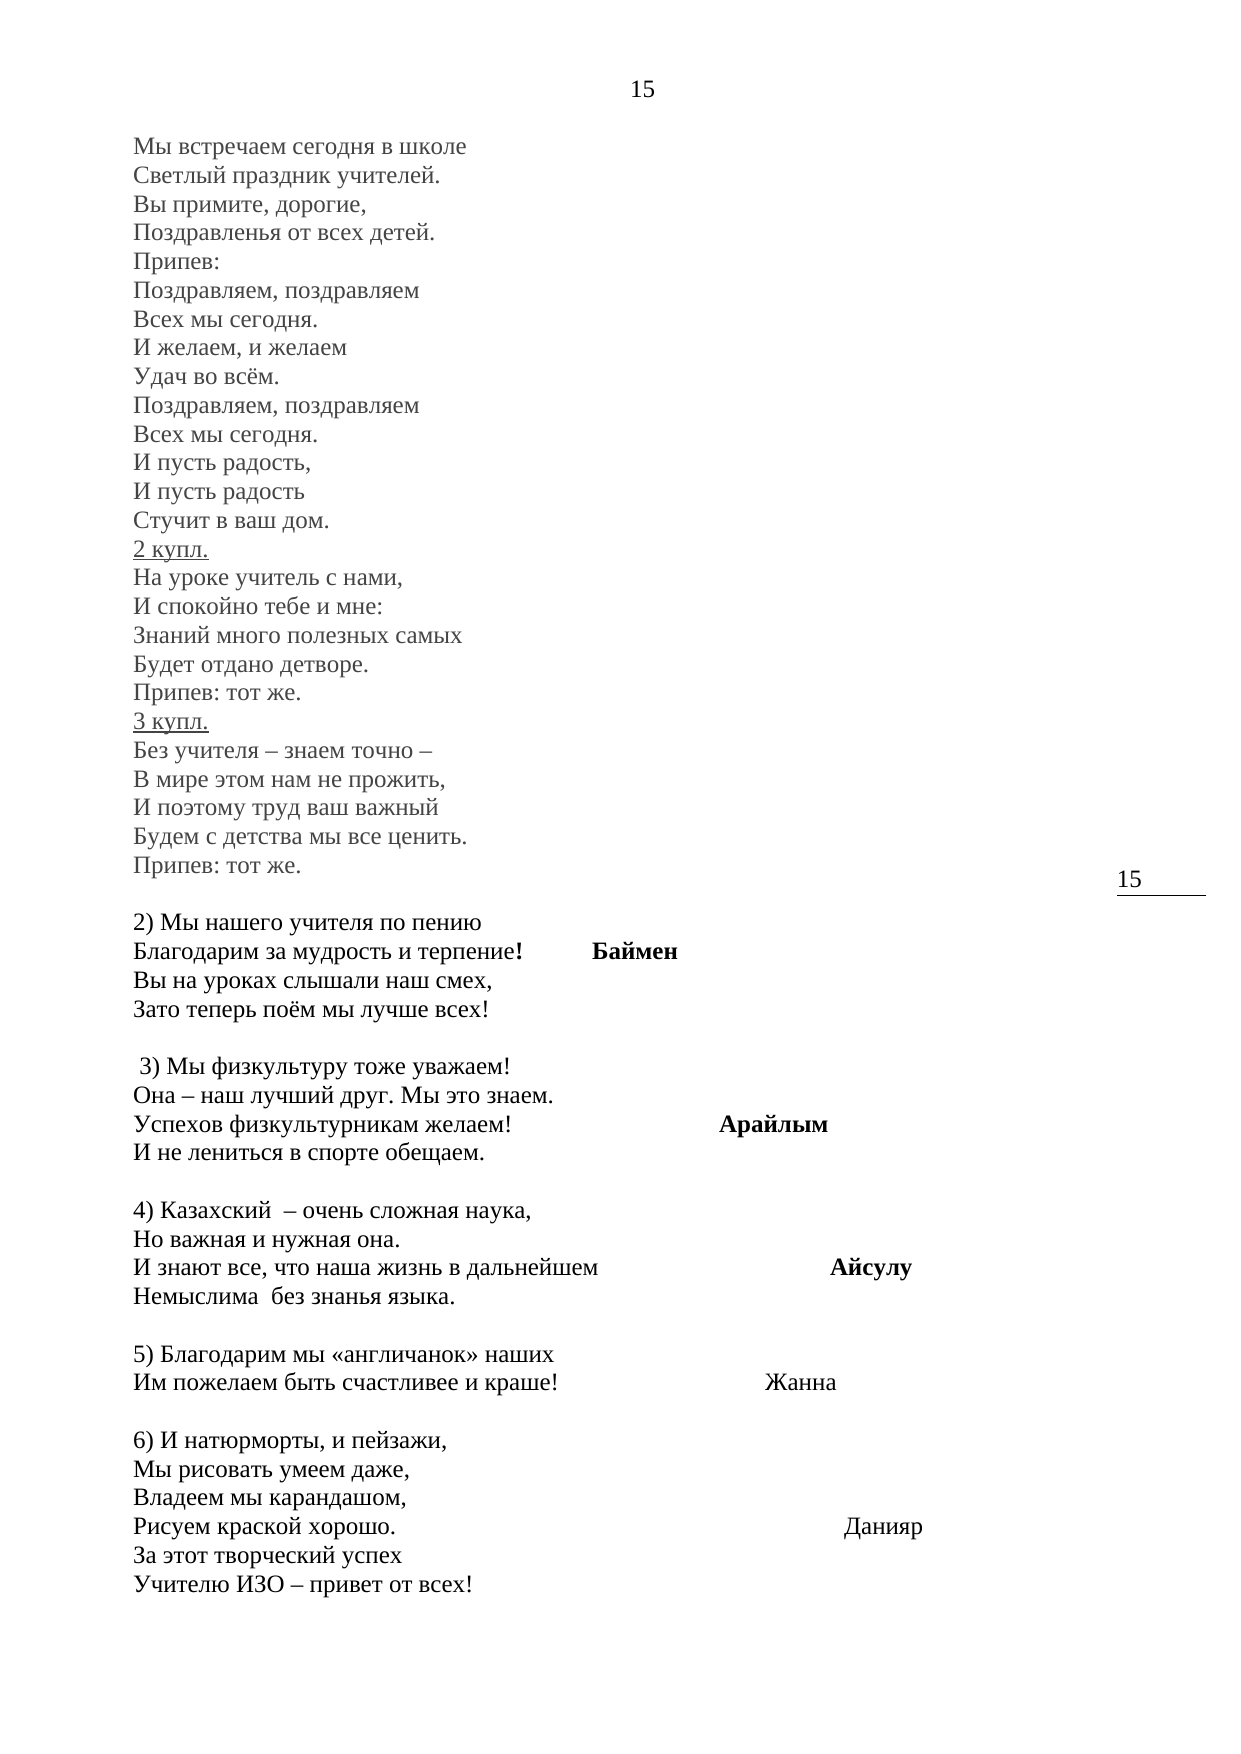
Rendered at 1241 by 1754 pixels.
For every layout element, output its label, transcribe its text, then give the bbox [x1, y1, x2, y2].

text Без учителя – знаем точно – [133, 735, 1152, 764]
text Поздравляем, поздравляем [133, 390, 1152, 419]
text 2) Мы нашего учителя по пению [133, 907, 1152, 936]
text Мы встречаем сегодня в школе [133, 131, 1152, 160]
text Им пожелаем быть счастливее и краше! Жанна [133, 1367, 1152, 1396]
text Зато теперь поём мы лучше всех! [133, 994, 1152, 1022]
text Стучит в ваш дом. [133, 505, 1152, 534]
text Успехов физкультурникам желаем! Арайлым [133, 1109, 1152, 1137]
text Удач во всём. [133, 361, 1152, 390]
text 5) Благодарим мы «англичанок» наших [133, 1339, 1152, 1367]
text 3) Мы физкультуру тоже уважаем! [133, 1051, 1152, 1080]
text Рисуем краской хорошо. Данияр [133, 1511, 1152, 1540]
text 4) Казахский – очень сложная наука, [133, 1195, 1152, 1224]
text Она – наш лучший друг. Мы это знаем. [133, 1080, 1152, 1109]
text Немыслима без знанья языка. [133, 1281, 1152, 1310]
text И спокойно тебе и мне: [133, 591, 1152, 620]
text Вы на уроках слышали наш смех, [133, 965, 1152, 994]
text За этот творческий успех [133, 1540, 1152, 1569]
text Поздравленья от всех детей. [133, 217, 1152, 246]
text В мире этом нам не прожить, [133, 764, 1152, 792]
text И пусть радость [133, 476, 1152, 505]
text Припев: [133, 246, 1152, 275]
text Припев: тот же. [133, 850, 1152, 879]
text И не лениться в спорте обещаем. [133, 1137, 1152, 1166]
text Светлый праздник учителей. [133, 160, 1152, 189]
text Знаний много полезных самых [133, 620, 1152, 649]
text И поэтому труд ваш важный [133, 792, 1152, 821]
text И пусть радость, [133, 447, 1152, 476]
text Владеем мы карандашом, [133, 1482, 1152, 1511]
text Мы рисовать умеем даже, [133, 1454, 1152, 1482]
text Будем с детства мы все ценить. [133, 821, 1152, 850]
text Но важная и нужная она. [133, 1224, 1152, 1252]
text Учителю ИЗО – привет от всех! [133, 1569, 1152, 1597]
text Благодарим за мудрость и терпение! Баймен [133, 936, 1152, 965]
text Вы примите, дорогие, [133, 189, 1152, 217]
text 3 купл. [133, 706, 1152, 735]
text Будет отдано детворе. [133, 649, 1152, 677]
text И желаем, и желаем [133, 332, 1152, 361]
text И знают все, что наша жизнь в дальнейшем Айсулу [133, 1252, 1152, 1281]
text 6) И натюрморты, и пейзажи, [133, 1425, 1152, 1454]
text Припев: тот же. [133, 677, 1152, 706]
text Всех мы сегодня. [133, 419, 1152, 447]
text Поздравляем, поздравляем [133, 275, 1152, 304]
text На уроке учитель с нами, [133, 562, 1152, 591]
text 2 купл. [133, 534, 1152, 562]
text Всех мы сегодня. [133, 304, 1152, 332]
